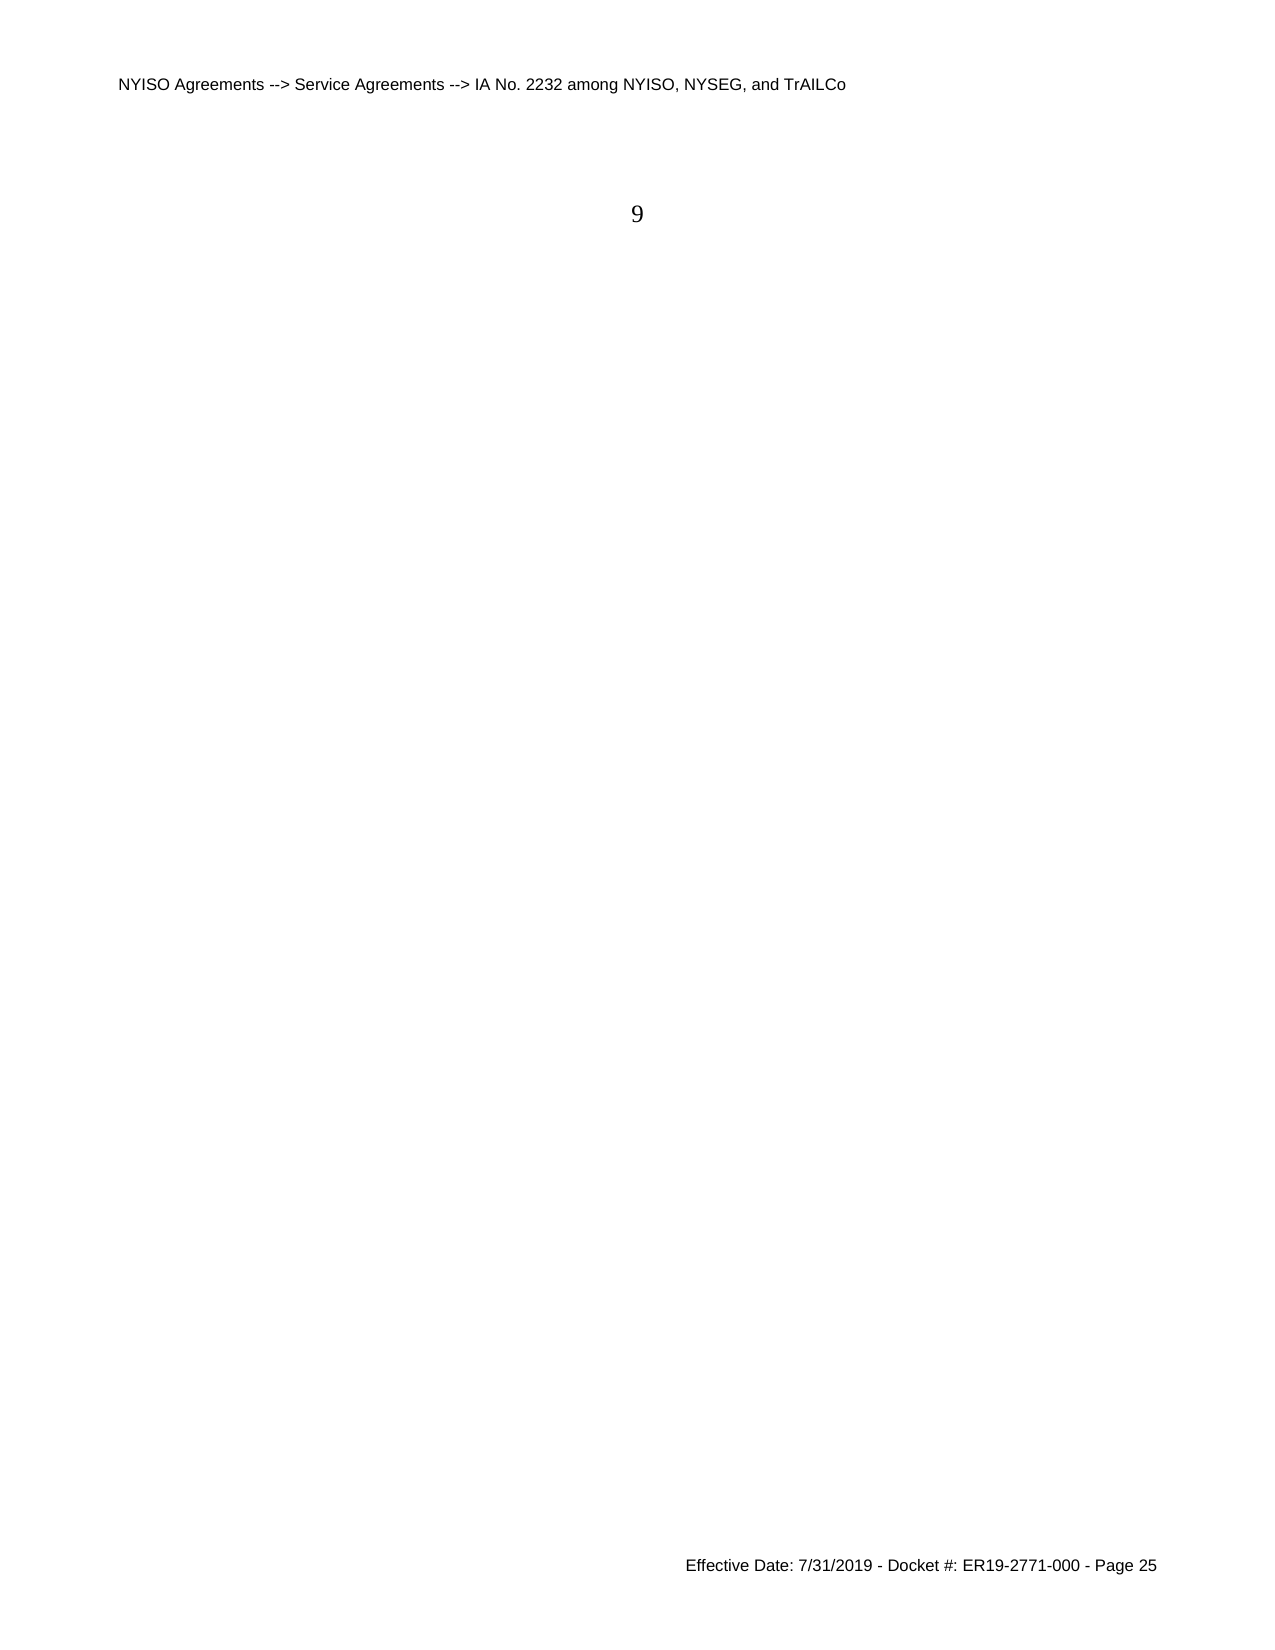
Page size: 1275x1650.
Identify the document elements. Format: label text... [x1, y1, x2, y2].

text 9 [631, 200, 1275, 229]
